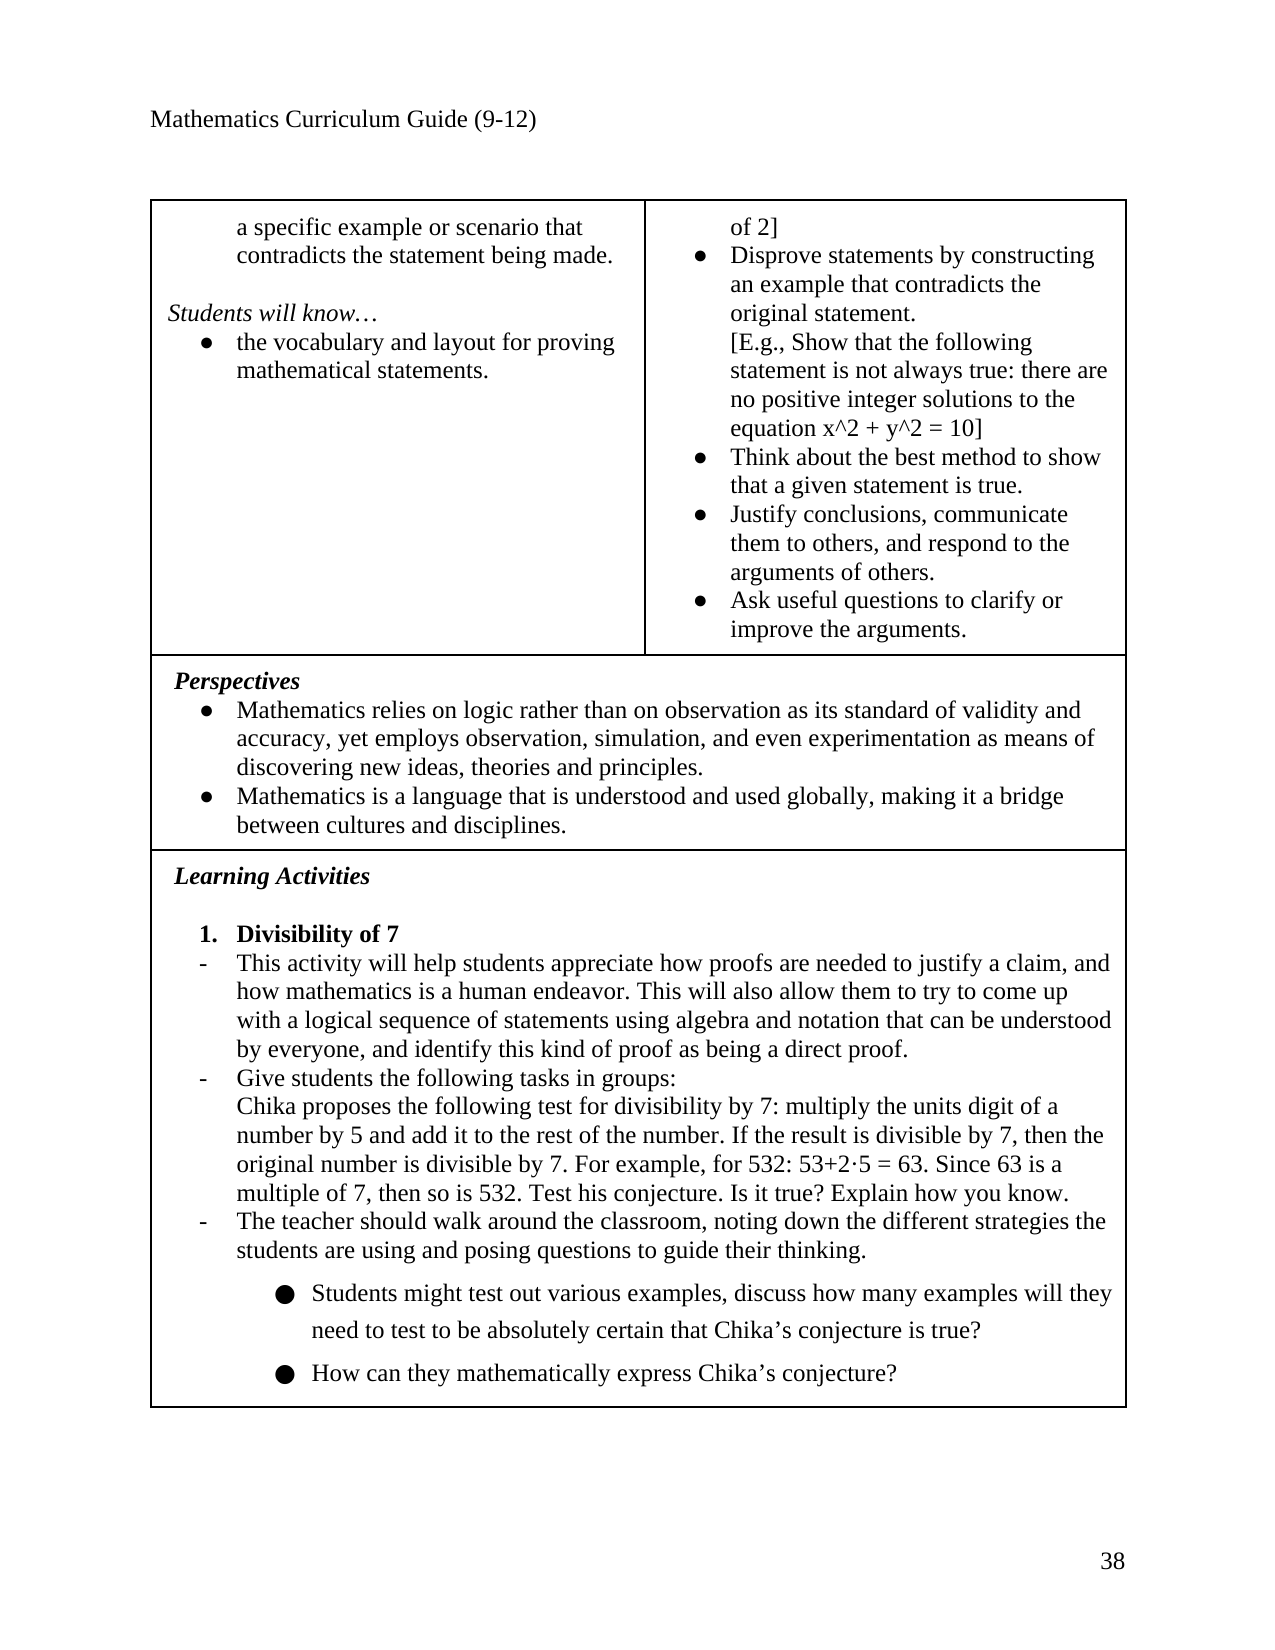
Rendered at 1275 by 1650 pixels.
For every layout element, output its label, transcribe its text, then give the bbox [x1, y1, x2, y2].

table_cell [152, 851, 1125, 1406]
table_cell Perspectives Mathematics relies on logic rather than on observation as its standard of validity and accuracy, yet employs observation, simulation, and even experimentation as means of discovering new ideas, theories and principles. Mathematics is a language that is understood and used globally, making it a bridge between cultures and disciplines. [152, 656, 1125, 849]
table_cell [152, 201, 644, 653]
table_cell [646, 201, 1125, 653]
